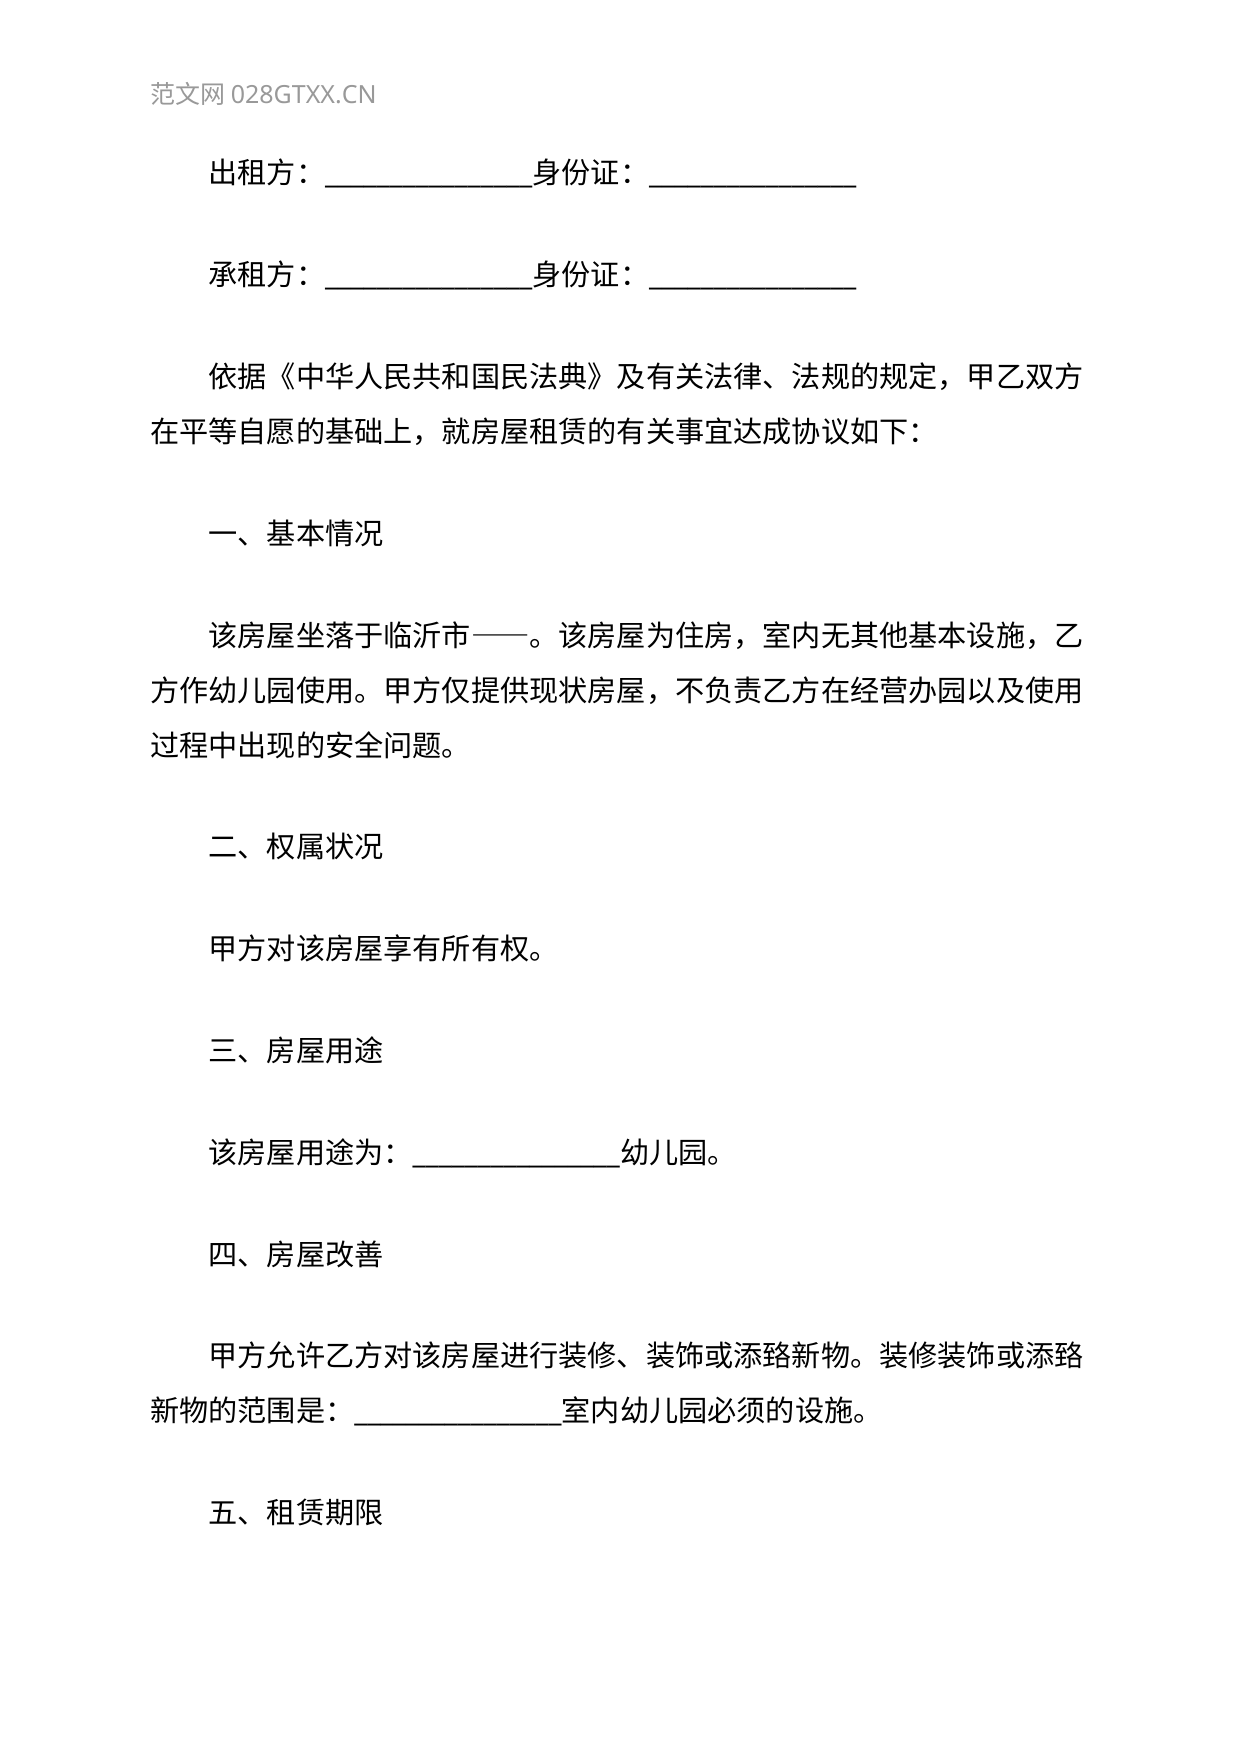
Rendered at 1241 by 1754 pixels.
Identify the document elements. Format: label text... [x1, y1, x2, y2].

text 该房屋用途为：________________幼儿园。 [150, 1129, 1090, 1172]
text 三、房屋用途 [150, 1027, 1090, 1070]
text 依据《中华人民共和国民法典》及有关法律、法规的规定，甲乙双方在平等自愿的基础上，就房屋租赁的有关事宜达成协议如下： [150, 354, 1090, 451]
text 甲方允许乙方对该房屋进行装修、装饰或添臵新物。装修装饰或添臵新物的范围是：________________室内幼儿园必须的设施。 [150, 1333, 1090, 1430]
text 四、房屋改善 [150, 1231, 1090, 1273]
text 二、权属状况 [150, 824, 1090, 866]
text 该房屋坐落于临沂市——。该房屋为住房，室内无其他基本设施，乙方作幼儿园使用。甲方仅提供现状房屋，不负责乙方在经营办园以及使用过程中出现的安全问题。 [150, 612, 1090, 764]
text 一、基本情况 [150, 511, 1090, 553]
text 出租方：________________身份证：________________ [150, 150, 1090, 192]
text 五、租赁期限 [150, 1490, 1090, 1532]
text 承租方：________________身份证：________________ [150, 252, 1090, 294]
text 甲方对该房屋享有所有权。 [150, 926, 1090, 968]
